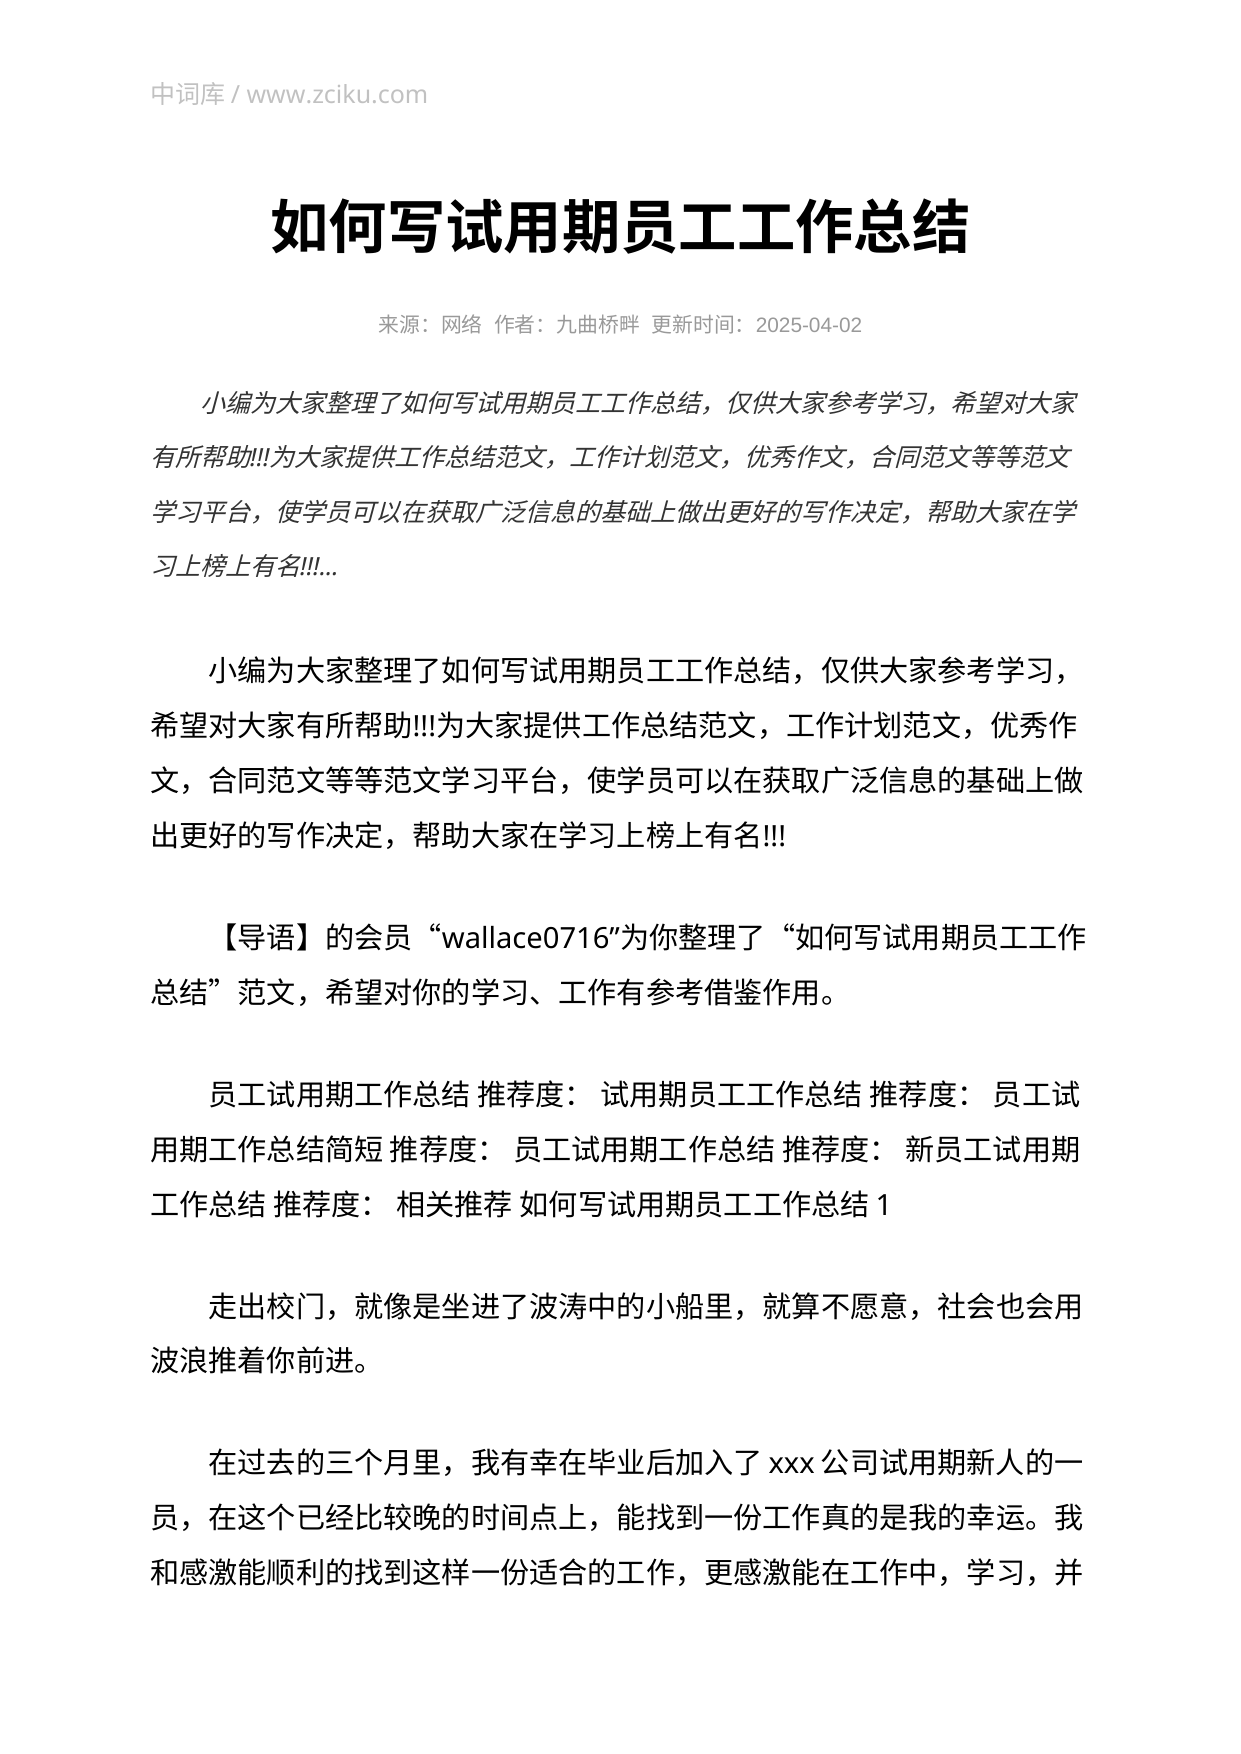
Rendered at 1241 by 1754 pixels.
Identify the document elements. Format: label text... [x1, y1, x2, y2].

text 【导语】的会员“wallace0716”为你整理了“如何写试用期员工工作总结”范文，希望对你的学习、工作有参考借鉴作用。 [150, 914, 1090, 1012]
text 走出校门，就像是坐进了波涛中的小船里，就算不愿意，社会也会用波浪推着你前进。 [150, 1283, 1090, 1380]
subtitle 如何写试用期员工工作总结 [150, 181, 1090, 266]
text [150, 1440, 1090, 1592]
text 小编为大家整理了如何写试用期员工工作总结，仅供大家参考学习，希望对大家有所帮助!!!为大家提供工作总结范文，工作计划范文，优秀作文，合同范文等等范文学习平台，使学员可以在获取广泛信息的基础上做出更好的写作决定，帮助大家在学习上榜上有名!!! [150, 648, 1090, 855]
text 来源：网络 作者：九曲桥畔 更新时间：2025-04-02 [150, 313, 1090, 337]
text 小编为大家整理了如何写试用期员工工作总结，仅供大家参考学习，希望对大家有所帮助!!!为大家提供工作总结范文，工作计划范文，优秀作文，合同范文等等范文学习平台，使学员可以在获取广泛信息的基础上做出更好的写作决定，帮助大家在学习上榜上有名!!!... [150, 383, 1090, 583]
text 员工试用期工作总结 推荐度： 试用期员工工作总结 推荐度： 员工试用期工作总结简短 推荐度： 员工试用期工作总结 推荐度： 新员工试用期工作总结 推荐度： 相关推荐 如何写试用期员工工作总结1 [150, 1071, 1090, 1223]
